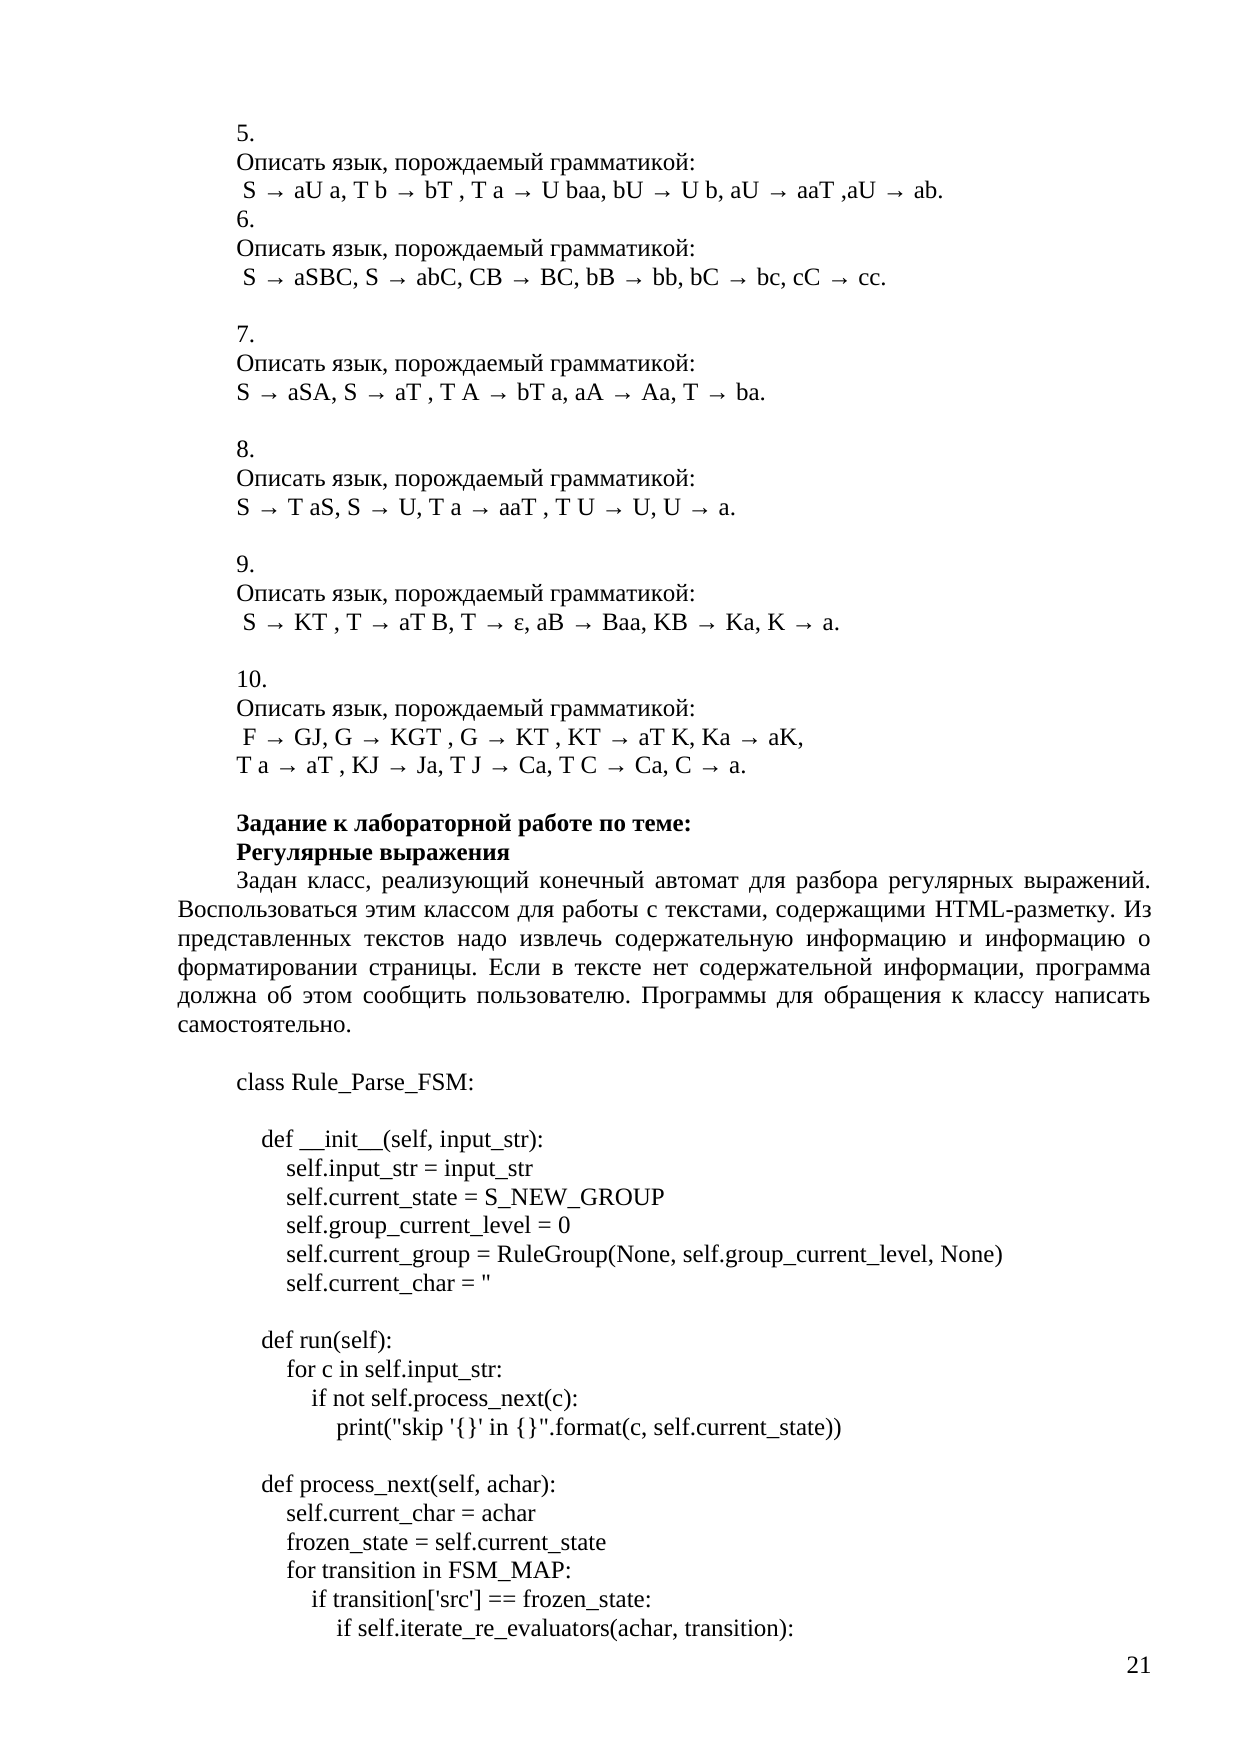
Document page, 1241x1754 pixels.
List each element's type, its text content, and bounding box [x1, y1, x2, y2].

text print("skip '{}' in {}".format(c, self.current_state)) [177, 1412, 1152, 1441]
text self.current_char = achar [177, 1498, 1152, 1527]
text Описать язык, порождаемый грамматикой: [177, 233, 1152, 262]
text S → aSA, S → aT , T A → bT a, aA → Aa, T → ba. [177, 377, 1152, 406]
text def process_next(self, achar): [177, 1469, 1152, 1498]
text self.current_state = S_NEW_GROUP [177, 1182, 1152, 1211]
text frozen_state = self.current_state [177, 1527, 1152, 1556]
text self.input_str = input_str [177, 1153, 1152, 1182]
text S → aSBC, S → abC, CB → BC, bB → bb, bC → bc, cC → cc. [177, 262, 1152, 291]
text if self.iterate_re_evaluators(achar, transition): [177, 1613, 1152, 1642]
text for c in self.input_str: [177, 1354, 1152, 1383]
text S → KT , T → aT B, T → ε, aB → Baa, KB → Ka, K → a. [177, 607, 1152, 636]
text Описать язык, порождаемый грамматикой: [177, 578, 1152, 607]
text S → T aS, S → U, T a → aaT , T U → U, U → a. [177, 492, 1152, 521]
text self.group_current_level = 0 [177, 1211, 1152, 1239]
text def __init__(self, input_str): [177, 1124, 1152, 1153]
text Задание к лабораторной работе по теме: [177, 808, 1152, 837]
text for transition in FSM_MAP: [177, 1556, 1152, 1584]
text S → aU a, T b → bT , T a → U baa, bU → U b, aU → aaT ,aU → ab. [177, 176, 1152, 204]
text F → GJ, G → KGT , G → KT , KT → aT K, Ka → aK, [177, 722, 1152, 751]
text def run(self): [177, 1326, 1152, 1354]
text Описать язык, порождаемый грамматикой: [177, 693, 1152, 722]
text if not self.process_next(c): [177, 1383, 1152, 1412]
text if transition['src'] == frozen_state: [177, 1584, 1152, 1613]
text self.current_char = '' [177, 1268, 1152, 1297]
text T a → aT , KJ → Ja, T J → Ca, T C → Ca, C → a. [177, 751, 1152, 779]
text self.current_group = RuleGroup(None, self.group_current_level, None) [177, 1239, 1152, 1268]
text Регулярные выражения [177, 837, 1152, 866]
text Описать язык, порождаемый грамматикой: [177, 147, 1152, 176]
text Описать язык, порождаемый грамматикой: [177, 463, 1152, 492]
text Описать язык, порождаемый грамматикой: [177, 348, 1152, 377]
text Задан класс, реализующий конечный автомат для разбора регулярных выражений. Воспользоваться этим классом для работы с текстами, содержащими HTML-разметку. Из представленных текстов надо извлечь содержательную информацию и информацию о форматировании страницы. Если в тексте нет содержательной информации, программа должна об этом сообщить пользователю. Программы для обращения к классу написать самостоятельно. [177, 866, 1152, 1038]
text class Rule_Parse_FSM: [177, 1067, 1152, 1096]
